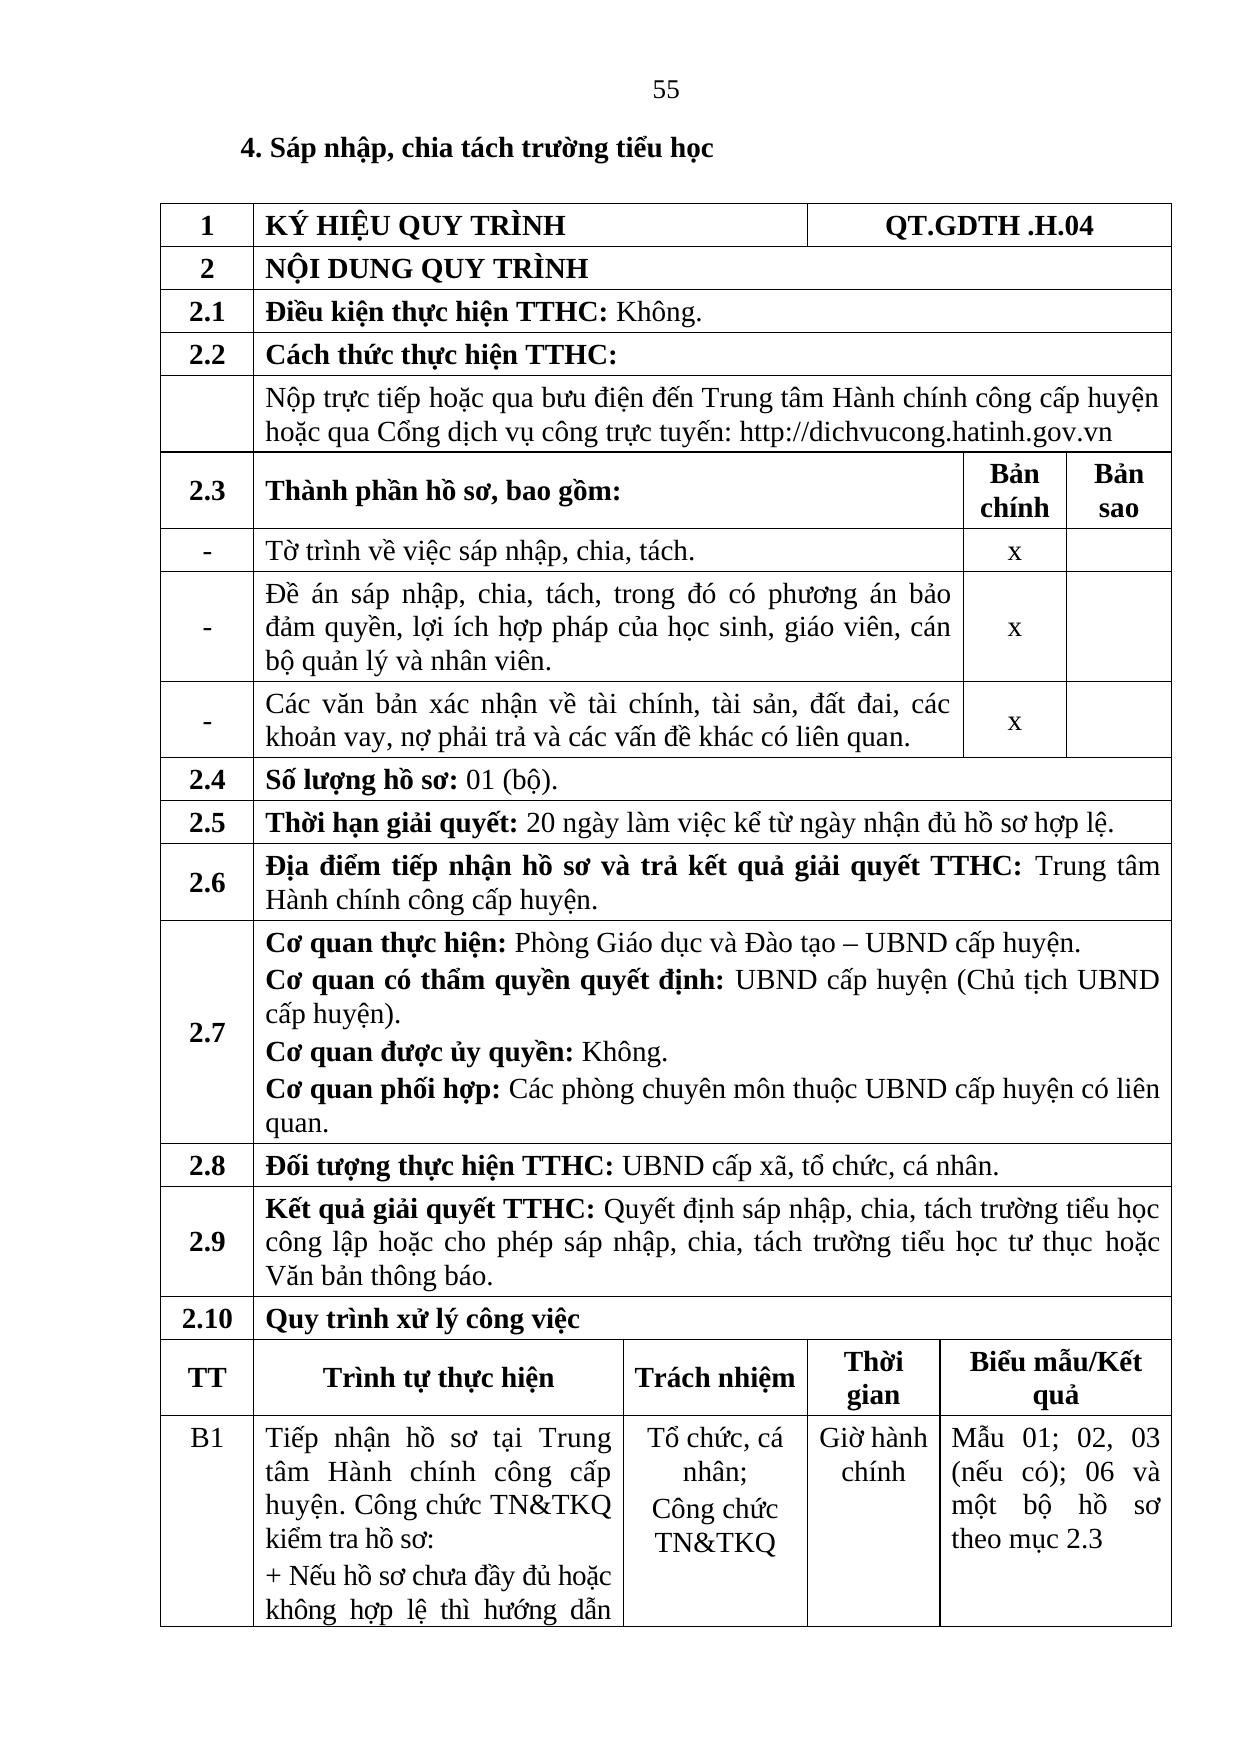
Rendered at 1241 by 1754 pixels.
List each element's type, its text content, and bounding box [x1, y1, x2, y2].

table_cell Cách thức thực hiện TTHC: [254, 333, 1171, 375]
table_cell Cơ quan thực hiện: Phòng Giáo dục và Đào tạo – UBND cấp huyện. Cơ quan có thẩm quyền quyết định: UBND cấp huyện (Chủ tịch UBND cấp huyện). Cơ quan được ủy quyền: Không. Cơ quan phối hợp: Các phòng chuyên môn thuộc UBND cấp huyện có liên quan. [254, 921, 1171, 1143]
table_cell 2.5 [161, 801, 253, 843]
table_cell Các văn bản xác nhận về tài chính, tài sản, đất đai, các khoản vay, nợ phải trả và các vấn đề khác có liên quan. [254, 682, 963, 757]
table_cell 2.7 [161, 921, 253, 1143]
table_cell Số lượng hồ sơ: 01 (bộ). [254, 758, 1171, 800]
text 4. Sáp nhập, chia tách trường tiểu học [165, 130, 1166, 163]
table_cell Giờ hành chính [808, 1416, 939, 1626]
table_cell 2.3 [161, 453, 253, 528]
table_cell Bản sao [1067, 453, 1171, 528]
table_cell Đối tượng thực hiện TTHC: UBND cấp xã, tổ chức, cá nhân. [254, 1144, 1171, 1186]
table_cell x [964, 572, 1066, 681]
table_cell Kết quả giải quyết TTHC: Quyết định sáp nhập, chia, tách trường tiểu học công lập hoặc cho phép sáp nhập, chia, tách trường tiểu học tư thục hoặc Văn bản thông báo. [254, 1187, 1171, 1296]
table_cell NỘI DUNG QUY TRÌNH [254, 247, 1171, 289]
table_cell Đề án sáp nhập, chia, tách, trong đó có phương án bảo đảm quyền, lợi ích hợp pháp của học sinh, giáo viên, cán bộ quản lý và nhân viên. [254, 572, 963, 681]
table_cell Quy trình xử lý công việc [254, 1297, 1171, 1338]
table_cell Thời gian [808, 1340, 939, 1415]
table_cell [941, 1416, 1171, 1626]
table_cell [161, 376, 253, 451]
table_cell 2.6 [161, 844, 253, 919]
table_cell 2.4 [161, 758, 253, 800]
table_cell Tờ trình về việc sáp nhập, chia, tách. [254, 529, 963, 571]
table_header QT.GDTH .H.04 [808, 204, 1171, 246]
table_cell Trách nhiệm [624, 1340, 807, 1415]
table_cell 2.10 [161, 1297, 253, 1338]
table_cell Bản chính [964, 453, 1066, 528]
table_cell 2.8 [161, 1144, 253, 1186]
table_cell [254, 1416, 623, 1626]
table_cell Thời hạn giải quyết: 20 ngày làm việc kể từ ngày nhận đủ hồ sơ hợp lệ. [254, 801, 1171, 843]
table_cell B1 [161, 1416, 253, 1626]
table_cell 2.9 [161, 1187, 253, 1296]
table_cell Thành phần hồ sơ, bao gồm: [254, 453, 963, 528]
table_cell x [964, 682, 1066, 757]
table_cell 2 [161, 247, 253, 289]
table_cell - [161, 529, 253, 571]
table_cell [1067, 682, 1171, 757]
table_cell 2.2 [161, 333, 253, 375]
table_cell TT [161, 1340, 253, 1415]
table_cell Nộp trực tiếp hoặc qua bưu điện đến Trung tâm Hành chính công cấp huyện hoặc qua Cổng dịch vụ công trực tuyến: http://dichvucong.hatinh.gov.vn [254, 376, 1171, 451]
table_cell [1067, 572, 1171, 681]
table_cell - [161, 572, 253, 681]
table_cell Biểu mẫu/Kết quả [941, 1340, 1171, 1415]
table_cell - [161, 682, 253, 757]
table_cell [1067, 529, 1171, 571]
table_cell 2.1 [161, 290, 253, 332]
table_cell Địa điểm tiếp nhận hồ sơ và trả kết quả giải quyết TTHC: Trung tâm Hành chính công cấp huyện. [254, 844, 1171, 919]
table_cell Điều kiện thực hiện TTHC: Không. [254, 290, 1171, 332]
table_header KÝ HIỆU QUY TRÌNH [254, 204, 807, 246]
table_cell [624, 1416, 807, 1626]
table_cell x [964, 529, 1066, 571]
table_cell Trình tự thực hiện [254, 1340, 623, 1415]
table_header 1 [161, 204, 253, 246]
